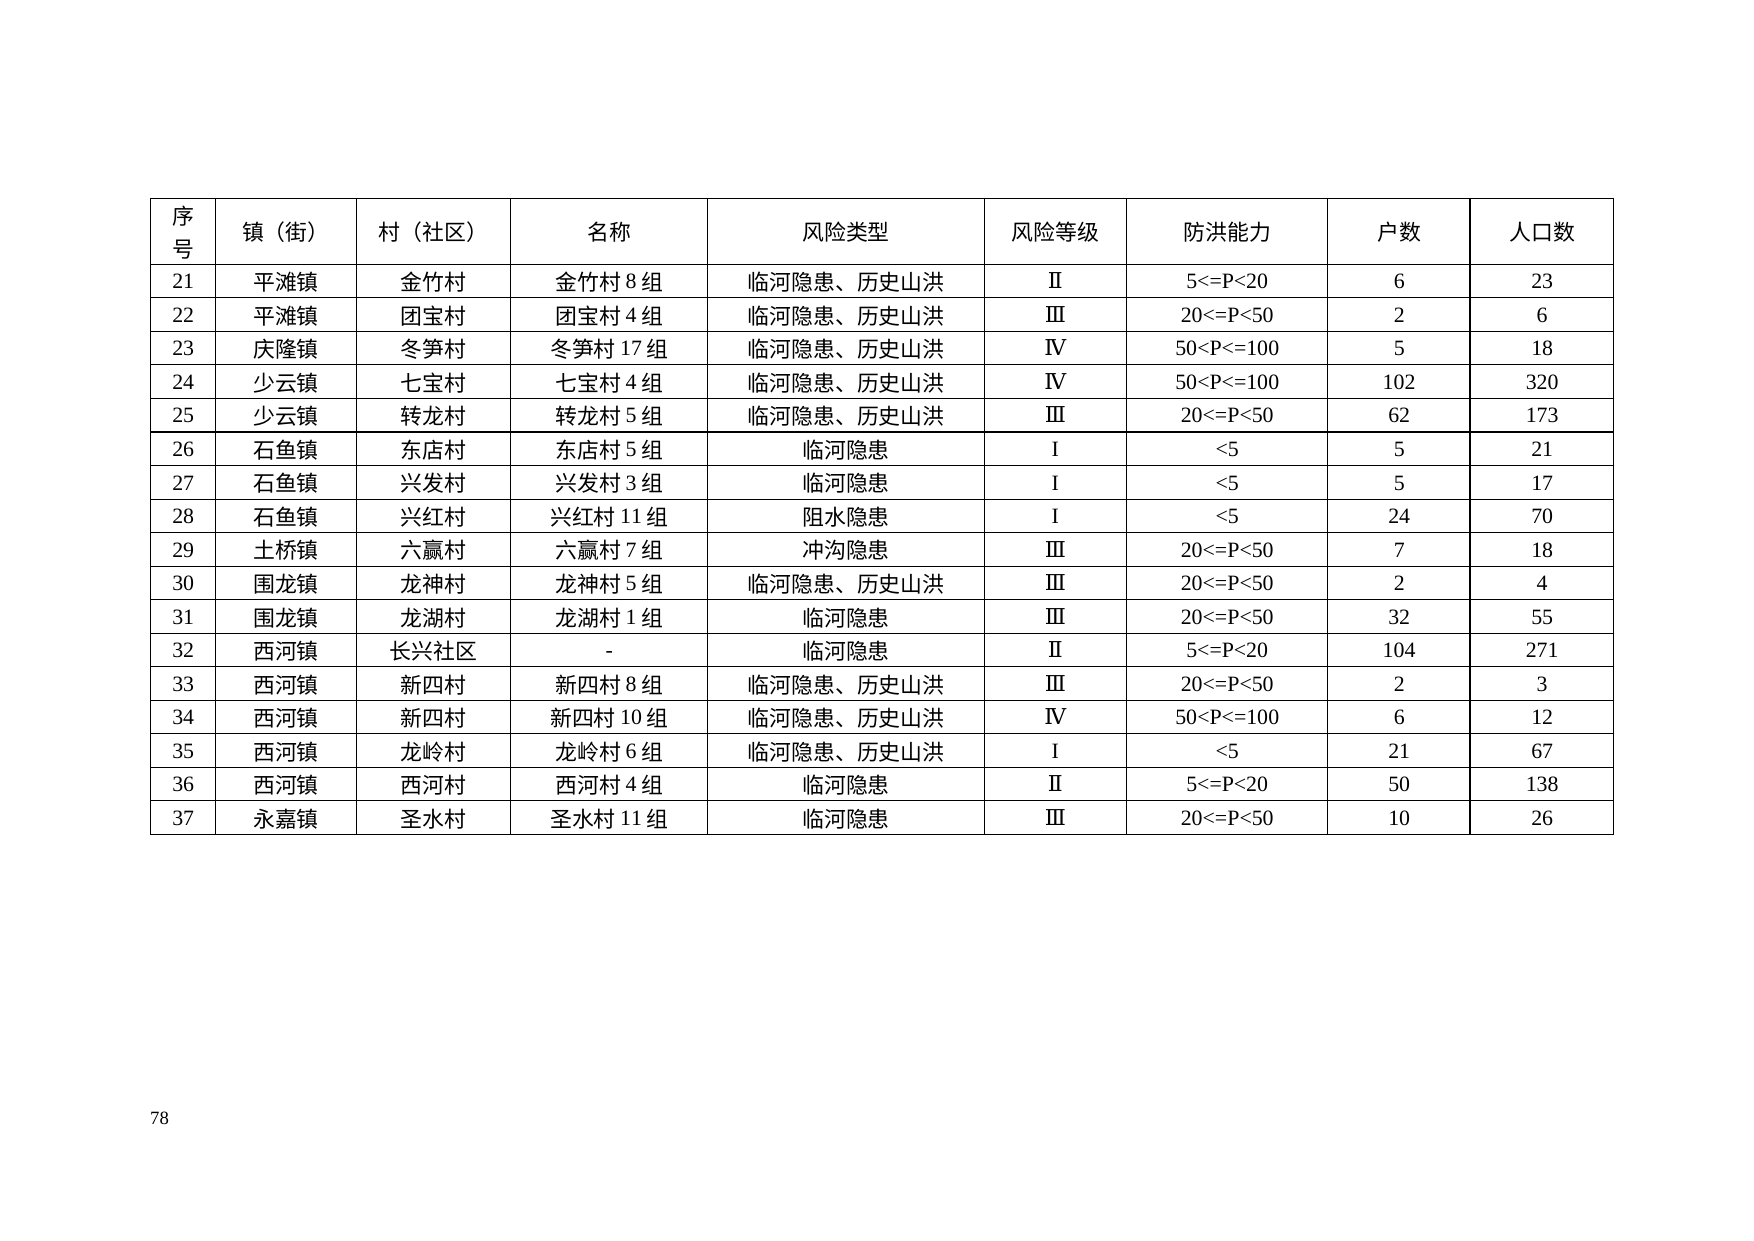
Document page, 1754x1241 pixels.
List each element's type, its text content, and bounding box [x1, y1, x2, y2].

table_cell 5<=P<20 [1127, 265, 1327, 297]
table_cell 西河镇 [216, 768, 356, 800]
table_cell Ⅲ [985, 667, 1126, 700]
table_cell 36 [151, 768, 215, 800]
table_cell 平滩镇 [216, 265, 356, 297]
table_cell 临河隐患、历史山洪 [708, 701, 984, 733]
table_cell 2 [1328, 667, 1469, 700]
table_cell 35 [151, 734, 215, 767]
table_cell 新四村 [357, 701, 510, 733]
table_cell 兴发村3组 [511, 466, 707, 498]
table_cell 龙岭村6组 [511, 734, 707, 767]
table_cell 55 [1471, 600, 1613, 633]
table_cell 临河隐患、历史山洪 [708, 399, 984, 431]
table_cell 50<P<=100 [1127, 332, 1327, 364]
table_cell 龙神村5组 [511, 567, 707, 599]
table_cell 20<=P<50 [1127, 399, 1327, 431]
table_cell 长兴社区 [357, 634, 510, 666]
table_cell <5 [1127, 433, 1327, 465]
table_cell 冬笋村 [357, 332, 510, 364]
table_cell 石鱼镇 [216, 466, 356, 498]
table_cell 34 [151, 701, 215, 733]
table_header 人口数 [1471, 199, 1613, 264]
table_cell 3 [1471, 667, 1613, 700]
table_header 村（社区） [357, 199, 510, 264]
table_cell 12 [1471, 701, 1613, 733]
table_cell Ⅳ [985, 701, 1126, 733]
table_cell 圣水村 [357, 801, 510, 834]
table_cell 67 [1471, 734, 1613, 767]
table_cell Ⅲ [985, 533, 1126, 566]
table_cell Ⅲ [985, 801, 1126, 834]
table_cell 七宝村4组 [511, 365, 707, 398]
table_header 镇（街） [216, 199, 356, 264]
table_cell 庆隆镇 [216, 332, 356, 364]
table_cell 26 [151, 433, 215, 465]
table_cell 22 [151, 298, 215, 331]
table_cell 23 [151, 332, 215, 364]
table_cell 临河隐患、历史山洪 [708, 298, 984, 331]
table_cell 30 [151, 567, 215, 599]
table_header 风险等级 [985, 199, 1126, 264]
table_cell 西河镇 [216, 667, 356, 700]
table_cell I [985, 500, 1126, 532]
table_cell I [985, 734, 1126, 767]
table_cell 龙岭村 [357, 734, 510, 767]
table_cell 临河隐患 [708, 433, 984, 465]
table_cell 20<=P<50 [1127, 667, 1327, 700]
table_header 序号 [151, 199, 215, 264]
table_cell 5<=P<20 [1127, 634, 1327, 666]
table_cell 70 [1471, 500, 1613, 532]
table_cell 七宝村 [357, 365, 510, 398]
table_cell 6 [1328, 265, 1469, 297]
table_cell 2 [1328, 567, 1469, 599]
table_cell 转龙村5组 [511, 399, 707, 431]
table_cell 50<P<=100 [1127, 701, 1327, 733]
table_cell 少云镇 [216, 399, 356, 431]
table_cell 21 [1328, 734, 1469, 767]
table_cell Ⅱ [985, 768, 1126, 800]
table_cell 临河隐患 [708, 466, 984, 498]
table_cell 六赢村 [357, 533, 510, 566]
table_cell 六赢村7组 [511, 533, 707, 566]
table_cell 永嘉镇 [216, 801, 356, 834]
table_cell Ⅳ [985, 332, 1126, 364]
table_cell 西河镇 [216, 734, 356, 767]
table_cell 转龙村 [357, 399, 510, 431]
table_cell 2 [1328, 298, 1469, 331]
table_cell 24 [151, 365, 215, 398]
table_cell 20<=P<50 [1127, 298, 1327, 331]
table_cell 320 [1471, 365, 1613, 398]
table_cell 金竹村 [357, 265, 510, 297]
table_cell 兴红村11组 [511, 500, 707, 532]
table_cell 新四村 [357, 667, 510, 700]
table_cell 20<=P<50 [1127, 567, 1327, 599]
table_cell 33 [151, 667, 215, 700]
table_cell 28 [151, 500, 215, 532]
table_cell <5 [1127, 500, 1327, 532]
table_cell 临河隐患 [708, 600, 984, 633]
table_cell 兴红村 [357, 500, 510, 532]
table_cell 临河隐患、历史山洪 [708, 265, 984, 297]
table_cell 石鱼镇 [216, 433, 356, 465]
table_cell 冲沟隐患 [708, 533, 984, 566]
table_cell I [985, 466, 1126, 498]
table_cell 10 [1328, 801, 1469, 834]
table_cell 围龙镇 [216, 567, 356, 599]
table_cell 32 [151, 634, 215, 666]
table_cell 临河隐患、历史山洪 [708, 734, 984, 767]
table_cell 平滩镇 [216, 298, 356, 331]
table_cell 冬笋村17组 [511, 332, 707, 364]
table_cell 6 [1328, 701, 1469, 733]
table_header 户数 [1328, 199, 1469, 264]
table_cell 31 [151, 600, 215, 633]
table_cell 29 [151, 533, 215, 566]
table_cell 21 [1471, 433, 1613, 465]
table_cell 石鱼镇 [216, 500, 356, 532]
table_cell 团宝村 [357, 298, 510, 331]
table_cell 新四村8组 [511, 667, 707, 700]
table_cell 龙湖村 [357, 600, 510, 633]
table_cell 102 [1328, 365, 1469, 398]
table_cell 少云镇 [216, 365, 356, 398]
table_header 防洪能力 [1127, 199, 1327, 264]
table_cell 5<=P<20 [1127, 768, 1327, 800]
table_cell 金竹村8组 [511, 265, 707, 297]
table_cell 临河隐患 [708, 768, 984, 800]
table_cell 龙神村 [357, 567, 510, 599]
table_cell 20<=P<50 [1127, 600, 1327, 633]
table_cell 138 [1471, 768, 1613, 800]
table_cell 团宝村4组 [511, 298, 707, 331]
table_cell 5 [1328, 332, 1469, 364]
table_cell 32 [1328, 600, 1469, 633]
table_cell 25 [151, 399, 215, 431]
table_cell 圣水村11组 [511, 801, 707, 834]
table_cell 23 [1471, 265, 1613, 297]
table_cell 37 [151, 801, 215, 834]
table_cell 临河隐患 [708, 634, 984, 666]
table_cell Ⅲ [985, 600, 1126, 633]
table_cell <5 [1127, 466, 1327, 498]
table_cell 临河隐患、历史山洪 [708, 667, 984, 700]
table_cell 东店村5组 [511, 433, 707, 465]
table_cell 临河隐患、历史山洪 [708, 567, 984, 599]
table_cell 50<P<=100 [1127, 365, 1327, 398]
table_cell 18 [1471, 533, 1613, 566]
table_cell 27 [151, 466, 215, 498]
table_cell Ⅲ [985, 567, 1126, 599]
table_cell 271 [1471, 634, 1613, 666]
table_cell 阻水隐患 [708, 500, 984, 532]
table_cell 21 [151, 265, 215, 297]
table_cell Ⅳ [985, 365, 1126, 398]
table_cell 62 [1328, 399, 1469, 431]
table_cell 17 [1471, 466, 1613, 498]
table_cell 东店村 [357, 433, 510, 465]
table_cell 4 [1471, 567, 1613, 599]
table_cell Ⅲ [985, 399, 1126, 431]
table_cell 西河村 [357, 768, 510, 800]
table_cell 新四村10组 [511, 701, 707, 733]
table_cell 24 [1328, 500, 1469, 532]
table_cell 20<=P<50 [1127, 801, 1327, 834]
table_cell 6 [1471, 298, 1613, 331]
table_cell 临河隐患 [708, 801, 984, 834]
table_cell <5 [1127, 734, 1327, 767]
table_cell Ⅱ [985, 634, 1126, 666]
table_cell 50 [1328, 768, 1469, 800]
table_cell 5 [1328, 433, 1469, 465]
table_cell 104 [1328, 634, 1469, 666]
table_cell 18 [1471, 332, 1613, 364]
table_cell 土桥镇 [216, 533, 356, 566]
table_cell Ⅱ [985, 265, 1126, 297]
table_cell 7 [1328, 533, 1469, 566]
table_cell 临河隐患、历史山洪 [708, 332, 984, 364]
table_header 风险类型 [708, 199, 984, 264]
table_cell 西河镇 [216, 634, 356, 666]
table_cell 173 [1471, 399, 1613, 431]
table_header 名称 [511, 199, 707, 264]
table_cell Ⅲ [985, 298, 1126, 331]
table_cell 西河镇 [216, 701, 356, 733]
table_cell 围龙镇 [216, 600, 356, 633]
table_cell 龙湖村1组 [511, 600, 707, 633]
table_cell I [985, 433, 1126, 465]
table_cell 26 [1471, 801, 1613, 834]
table_cell - [511, 634, 707, 666]
table_cell 临河隐患、历史山洪 [708, 365, 984, 398]
table_cell 西河村4组 [511, 768, 707, 800]
table_cell 20<=P<50 [1127, 533, 1327, 566]
table_cell 兴发村 [357, 466, 510, 498]
table_cell 5 [1328, 466, 1469, 498]
